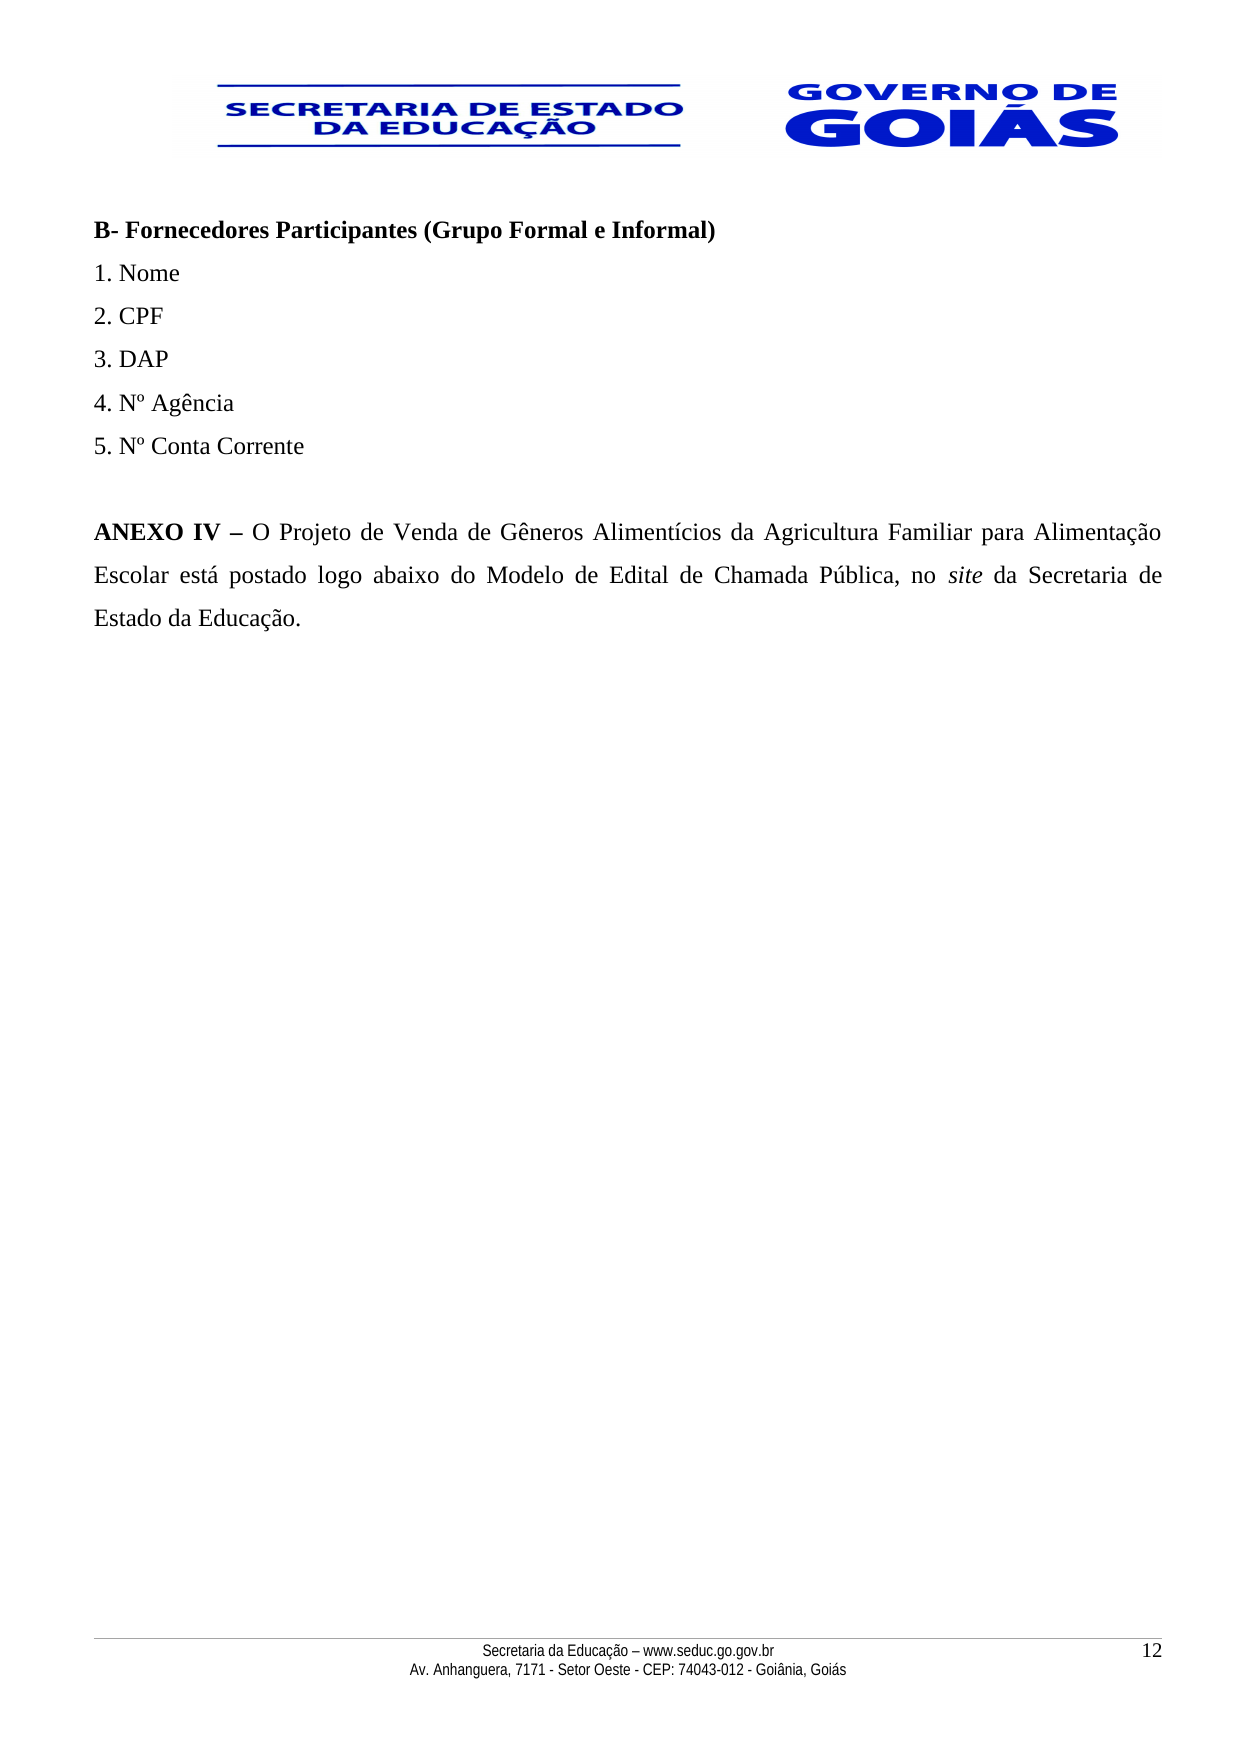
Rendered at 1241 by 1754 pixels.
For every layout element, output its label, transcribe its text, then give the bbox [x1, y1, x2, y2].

text 4. Nº Agência [94, 388, 1162, 416]
text B- Fornecedores Participantes (Grupo Formal e Informal) [94, 215, 1162, 244]
text ANEXO IV – O Projeto de Venda de Gêneros Alimentícios da Agricultura Familiar para Alimentação Escolar está postado logo abaixo do Modelo de Edital de Chamada Pública, no site da Secretaria de Estado da Educação. [94, 517, 1162, 632]
text 1. Nome [94, 258, 1162, 287]
text 5. Nº Conta Corrente [94, 431, 1162, 459]
picture [172, 75, 1163, 158]
text 3. DAP [94, 344, 1162, 373]
text 2. CPF [94, 301, 1162, 330]
